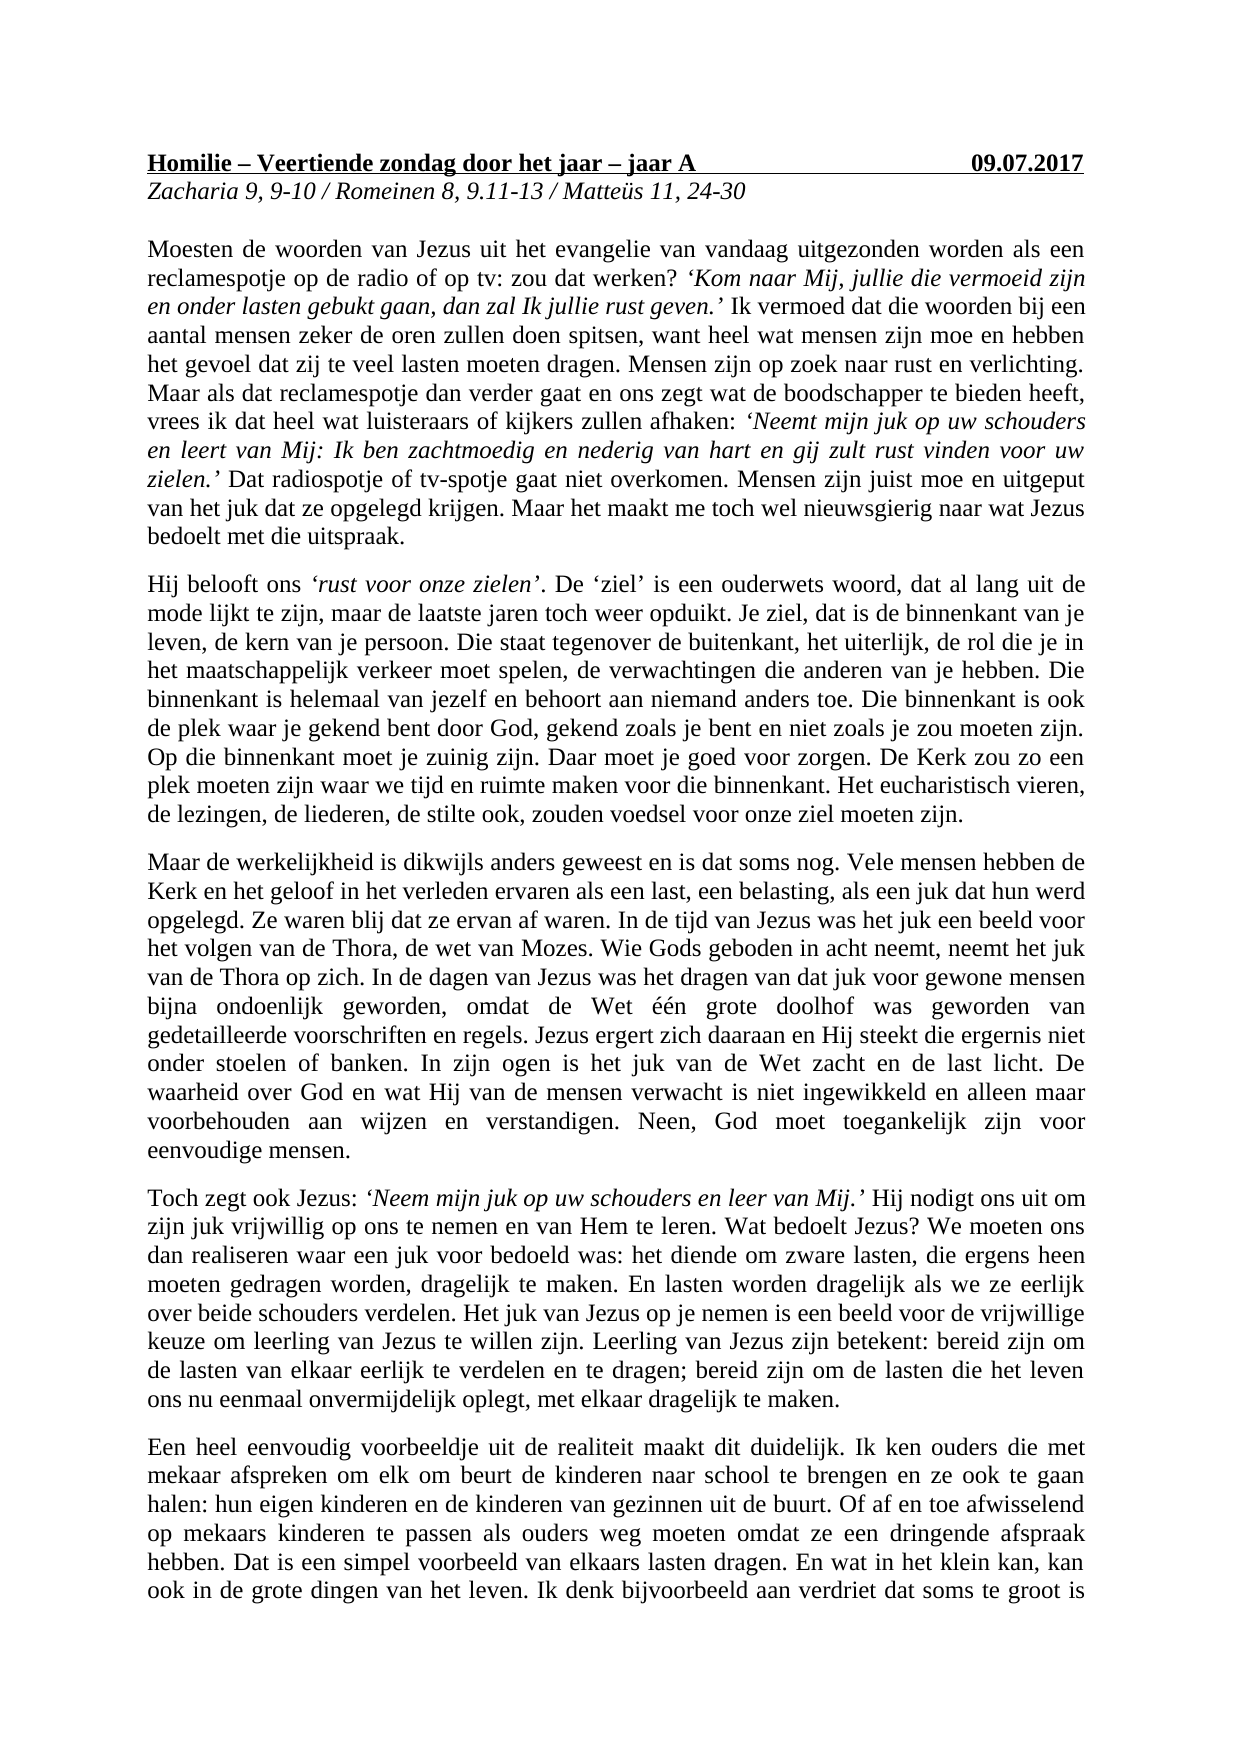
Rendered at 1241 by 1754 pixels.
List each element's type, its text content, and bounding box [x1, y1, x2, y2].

text Homilie – Veertiende zondag door het jaar – jaar A 09.07.2017 Zacharia 9, 9-10 / Romeinen 8, 9.11-13 / Matteüs 11, 24-30 [147, 148, 1086, 205]
text Maar de werkelijkheid is dikwijls anders geweest en is dat soms nog. Vele mensen hebben de Kerk en het geloof in het verleden ervaren als een last, een belasting, als een juk dat hun werd opgelegd. Ze waren blij dat ze ervan af waren. In de tijd van Jezus was het juk een beeld voor het volgen van de Thora, de wet van Mozes. Wie Gods geboden in acht neemt, neemt het juk van de Thora op zich. In de dagen van Jezus was het dragen van dat juk voor gewone mensen bijna ondoenlijk geworden, omdat de Wet één grote doolhof was geworden van gedetailleerde voorschriften en regels. Jezus ergert zich daaraan en Hij steekt die ergernis niet onder stoelen of banken. In zijn ogen is het juk van de Wet zacht en de last licht. De waarheid over God en wat Hij van de mensen verwacht is niet ingewikkeld en alleen maar voorbehouden aan wijzen en verstandigen. Neen, God moet toegankelijk zijn voor eenvoudige mensen. [147, 847, 1086, 1163]
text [147, 1432, 1086, 1604]
text Toch zegt ook Jezus: ‘Neem mijn juk op uw schouders en leer van Mij.’ Hij nodigt ons uit om zijn juk vrijwillig op ons te nemen en van Hem te leren. Wat bedoelt Jezus? We moeten ons dan realiseren waar een juk voor bedoeld was: het diende om zware lasten, die ergens heen moeten gedragen worden, dragelijk te maken. En lasten worden dragelijk als we ze eerlijk over beide schouders verdelen. Het juk van Jezus op je nemen is een beeld voor de vrijwillige keuze om leerling van Jezus te willen zijn. Leerling van Jezus zijn betekent: bereid zijn om de lasten van elkaar eerlijk te verdelen en te dragen; bereid zijn om de lasten die het leven ons nu eenmaal onvermijdelijk oplegt, met elkaar dragelijk te maken. [147, 1183, 1086, 1413]
text Hij belooft ons ‘rust voor onze zielen’. De ‘ziel’ is een ouderwets woord, dat al lang uit de mode lijkt te zijn, maar de laatste jaren toch weer opduikt. Je ziel, dat is de binnenkant van je leven, de kern van je persoon. Die staat tegenover de buitenkant, het uiterlijk, de rol die je in het maatschappelijk verkeer moet spelen, de verwachtingen die anderen van je hebben. Die binnenkant is helemaal van jezelf en behoort aan niemand anders toe. Die binnenkant is ook de plek waar je gekend bent door God, gekend zoals je bent en niet zoals je zou moeten zijn. Op die binnenkant moet je zuinig zijn. Daar moet je goed voor zorgen. De Kerk zou zo een plek moeten zijn waar we tijd en ruimte maken voor die binnenkant. Het eucharistisch vieren, de lezingen, de liederen, de stilte ook, zouden voedsel voor onze ziel moeten zijn. [147, 569, 1086, 828]
text Moesten de woorden van Jezus uit het evangelie van vandaag uitgezonden worden als een reclamespotje op de radio of op tv: zou dat werken? ‘Kom naar Mij, jullie die vermoeid zijn en onder lasten gebukt gaan, dan zal Ik jullie rust geven.’ Ik vermoed dat die woorden bij een aantal mensen zeker de oren zullen doen spitsen, want heel wat mensen zijn moe en hebben het gevoel dat zij te veel lasten moeten dragen. Mensen zijn op zoek naar rust en verlichting. Maar als dat reclamespotje dan verder gaat en ons zegt wat de boodschapper te bieden heeft, vrees ik dat heel wat luisteraars of kijkers zullen afhaken: ‘Neemt mijn juk op uw schouders en leert van Mij: Ik ben zachtmoedig en nederig van hart en gij zult rust vinden voor uw zielen.’ Dat radiospotje of tv-spotje gaat niet overkomen. Mensen zijn juist moe en uitgeput van het juk dat ze opgelegd krijgen. Maar het maakt me toch wel nieuwsgierig naar wat Jezus bedoelt met die uitspraak. [147, 234, 1086, 550]
